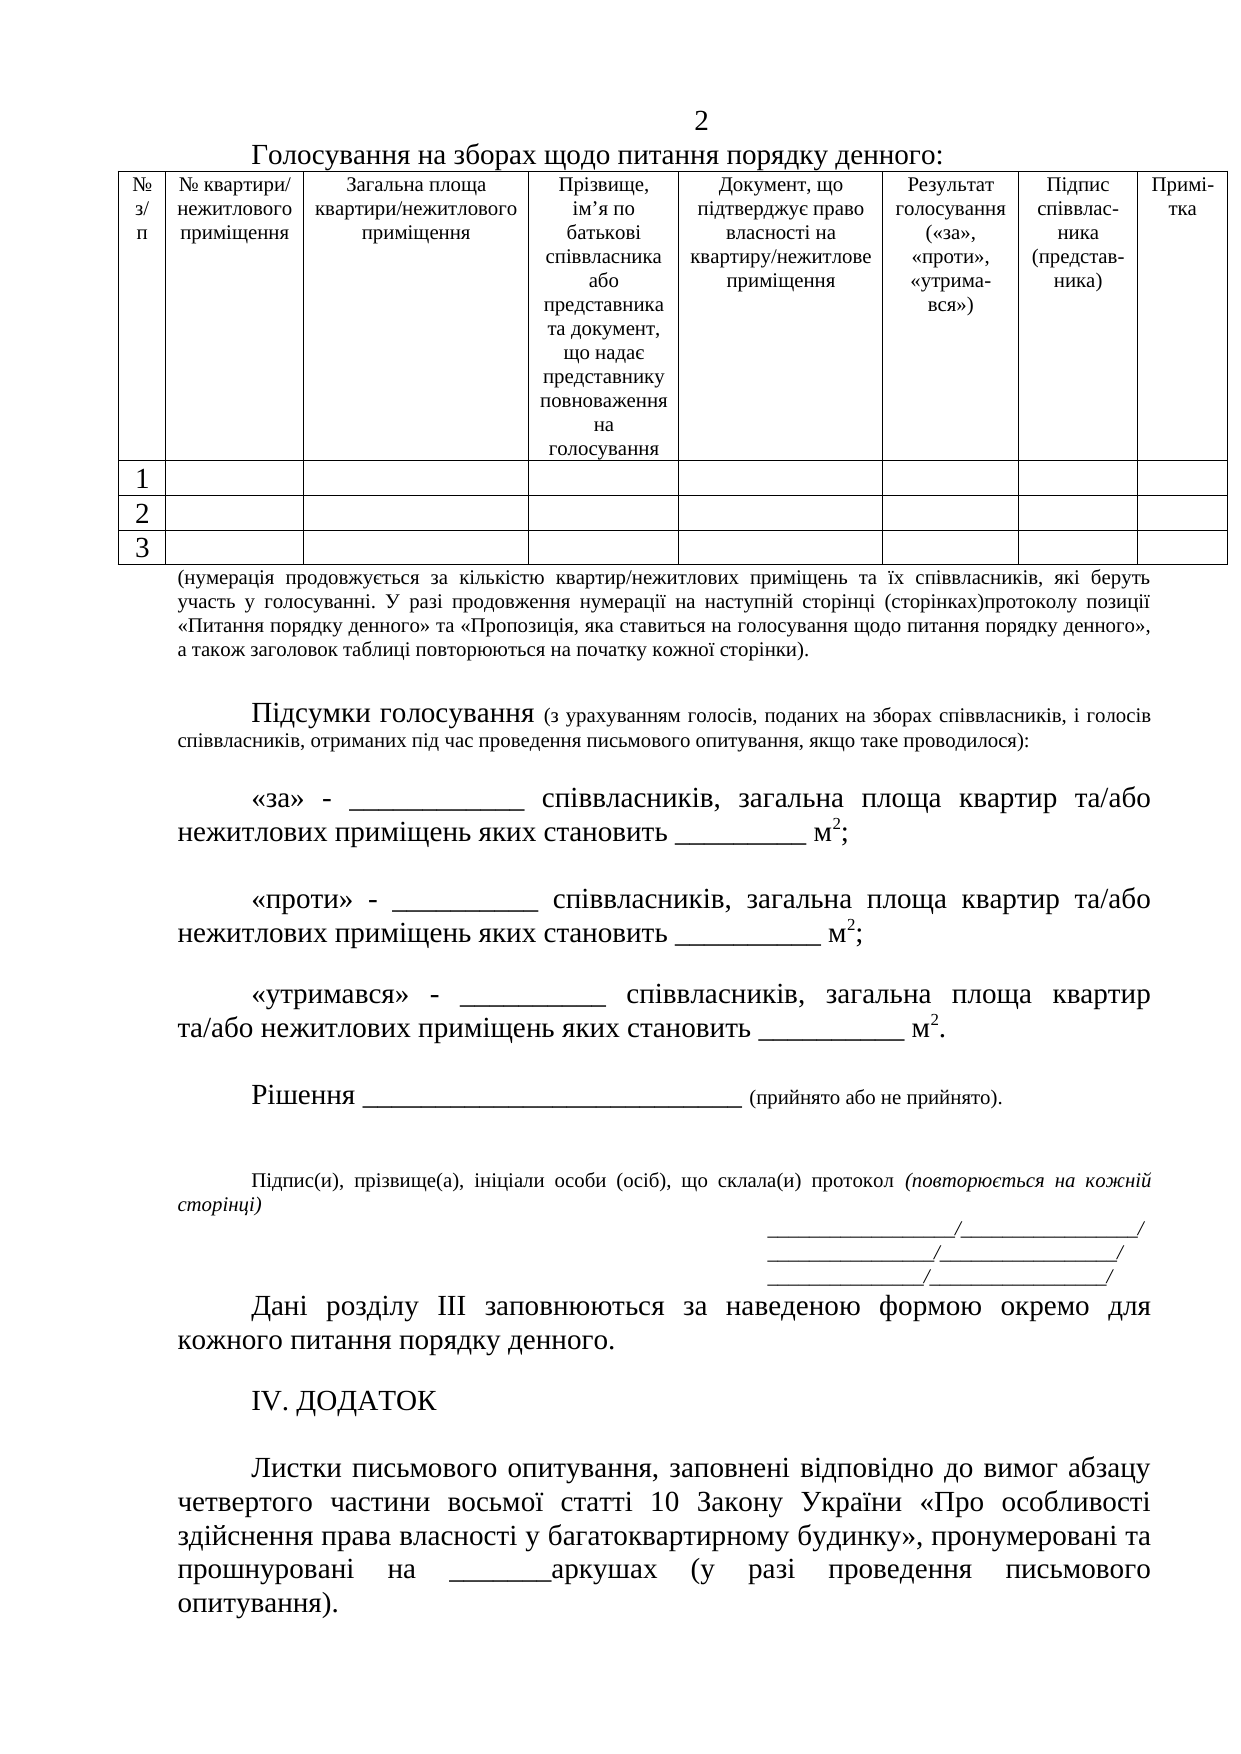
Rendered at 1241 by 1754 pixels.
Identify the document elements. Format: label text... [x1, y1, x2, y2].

table_cell [883, 531, 1018, 564]
table_cell [679, 531, 882, 564]
text ________________/_________________/ [177, 1240, 1152, 1264]
table_cell [679, 496, 882, 529]
text ІV. ДОДАТОК [177, 1383, 1152, 1417]
table_cell [1019, 496, 1137, 529]
table_cell [166, 461, 303, 495]
text Голосування на зборах щодо питання порядку денного: [177, 137, 1152, 171]
table_cell 1 [119, 461, 165, 495]
table_cell [1019, 531, 1137, 564]
table_cell [1019, 461, 1137, 495]
table_cell [529, 531, 678, 564]
table_cell [304, 531, 528, 564]
table_header № з/п [119, 172, 165, 460]
text Листки письмового опитування, заповнені відповідно до вимог абзацу четвертого частини восьмої статті 10 Закону України «Про особливості здійснення права власності у багатоквартирному будинку», пронумеровані та прошнуровані на _______аркушах (у разі проведення письмового опитування). [177, 1451, 1152, 1618]
table_cell 3 [119, 531, 165, 564]
table_cell [883, 496, 1018, 529]
table_cell 2 [119, 496, 165, 529]
table_cell [1138, 496, 1227, 529]
table_header Загальна площа квартири/нежитлового приміщення [304, 172, 528, 460]
text 2 [177, 103, 1152, 137]
table_header № квартири/ нежитлового приміщення [166, 172, 303, 460]
table_header Примі-тка [1138, 172, 1227, 460]
table_cell [1138, 461, 1227, 495]
table_header Результат голосування («за», «проти», «утрима-вся») [883, 172, 1018, 460]
text Рішення __________________________ (прийнято або не прийнято). [177, 1077, 1152, 1110]
table_cell [304, 461, 528, 495]
table_cell [304, 496, 528, 529]
text __________________/_________________/ [177, 1216, 1152, 1240]
text Дані розділу ІІІ заповнюються за наведеною формою окремо для кожного питання порядку денного. [177, 1288, 1152, 1355]
table_cell [166, 496, 303, 529]
text «утримався» - __________ співвласників, загальна площа квартир та/або нежитлових приміщень яких становить __________ м2. [177, 976, 1152, 1043]
table_header Підпис співвлас-ника (представ-ника) [1019, 172, 1137, 460]
text (нумерація продовжується за кількістю квартир/нежитлових приміщень та їх співвласників, які беруть участь у голосуванні. У разі продовження нумерації на наступній сторінці (сторінках)протоколу позиції «Питання порядку денного» та «Пропозиція, яка ставиться на голосування щодо питання порядку денного», а також заголовок таблиці повторюються на початку кожної сторінки). [177, 565, 1152, 661]
text Підпис(и), прізвище(а), ініціали особи (осіб), що склала(и) протокол (повторюється на кожній сторінці) [177, 1168, 1152, 1216]
table_cell [679, 461, 882, 495]
text Підсумки голосування (з урахуванням голосів, поданих на зборах співвласників, і голосів співвласників, отриманих під час проведення письмового опитування, якщо таке проводилося): [177, 695, 1152, 752]
text «проти» - __________ співвласників, загальна площа квартир та/або нежитлових приміщень яких становить __________ м2; [177, 881, 1152, 948]
text _______________/_________________/ [177, 1264, 1152, 1288]
table_cell [1138, 531, 1227, 564]
text «за» - ____________ співвласників, загальна площа квартир та/або нежитлових приміщень яких становить _________ м2; [177, 781, 1152, 848]
table_header Документ, що підтверджує право власності на квартиру/нежитлове приміщення [679, 172, 882, 460]
table_cell [166, 531, 303, 564]
table_cell [529, 461, 678, 495]
table_cell [883, 461, 1018, 495]
table_cell [529, 496, 678, 529]
table_header Прізвище, ім’я по батькові співвласника або представника та документ, що надає представнику повноваження на голосування [529, 172, 678, 460]
